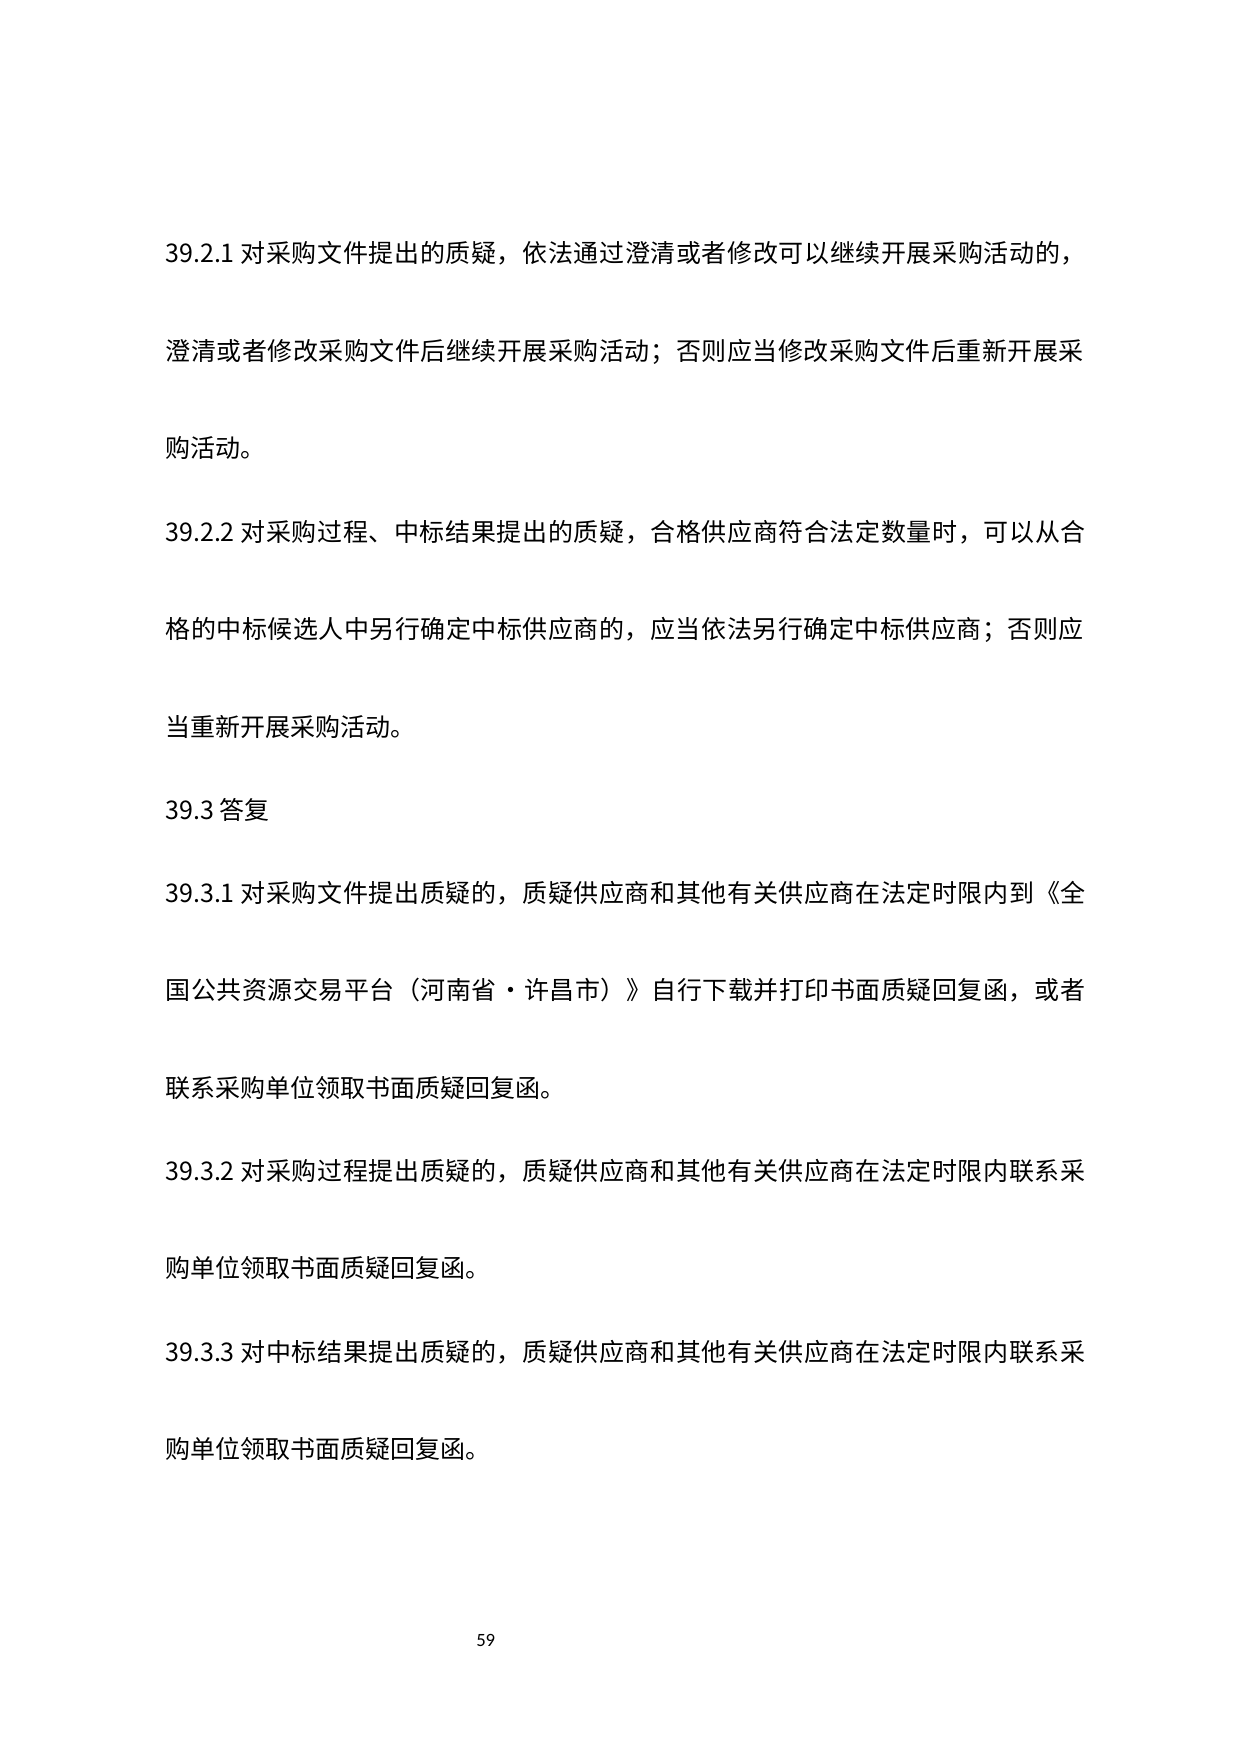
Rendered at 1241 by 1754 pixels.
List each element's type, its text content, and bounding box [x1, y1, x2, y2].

text 39.3.2 对采购过程提出质疑的，质疑供应商和其他有关供应商在法定时限内联系采购单位领取书面质疑回复函。 [165, 1137, 1087, 1299]
text 39.2.2 对采购过程、中标结果提出的质疑，合格供应商符合法定数量时，可以从合格的中标候选人中另行确定中标供应商的，应当依法另行确定中标供应商；否则应当重新开展采购活动。 [165, 498, 1087, 758]
text 39.3.1 对采购文件提出质疑的，质疑供应商和其他有关供应商在法定时限内到《全国公共资源交易平台（河南省·许昌市）》自行下载并打印书面质疑回复函，或者联系采购单位领取书面质疑回复函。 [165, 859, 1087, 1119]
text 39.3.3 对中标结果提出质疑的，质疑供应商和其他有关供应商在法定时限内联系采购单位领取书面质疑回复函。 [165, 1318, 1087, 1480]
text 39.3 答复 [165, 776, 1087, 841]
text 39.2.1 对采购文件提出的质疑，依法通过澄清或者修改可以继续开展采购活动的，澄清或者修改采购文件后继续开展采购活动；否则应当修改采购文件后重新开展采购活动。 [165, 219, 1087, 479]
